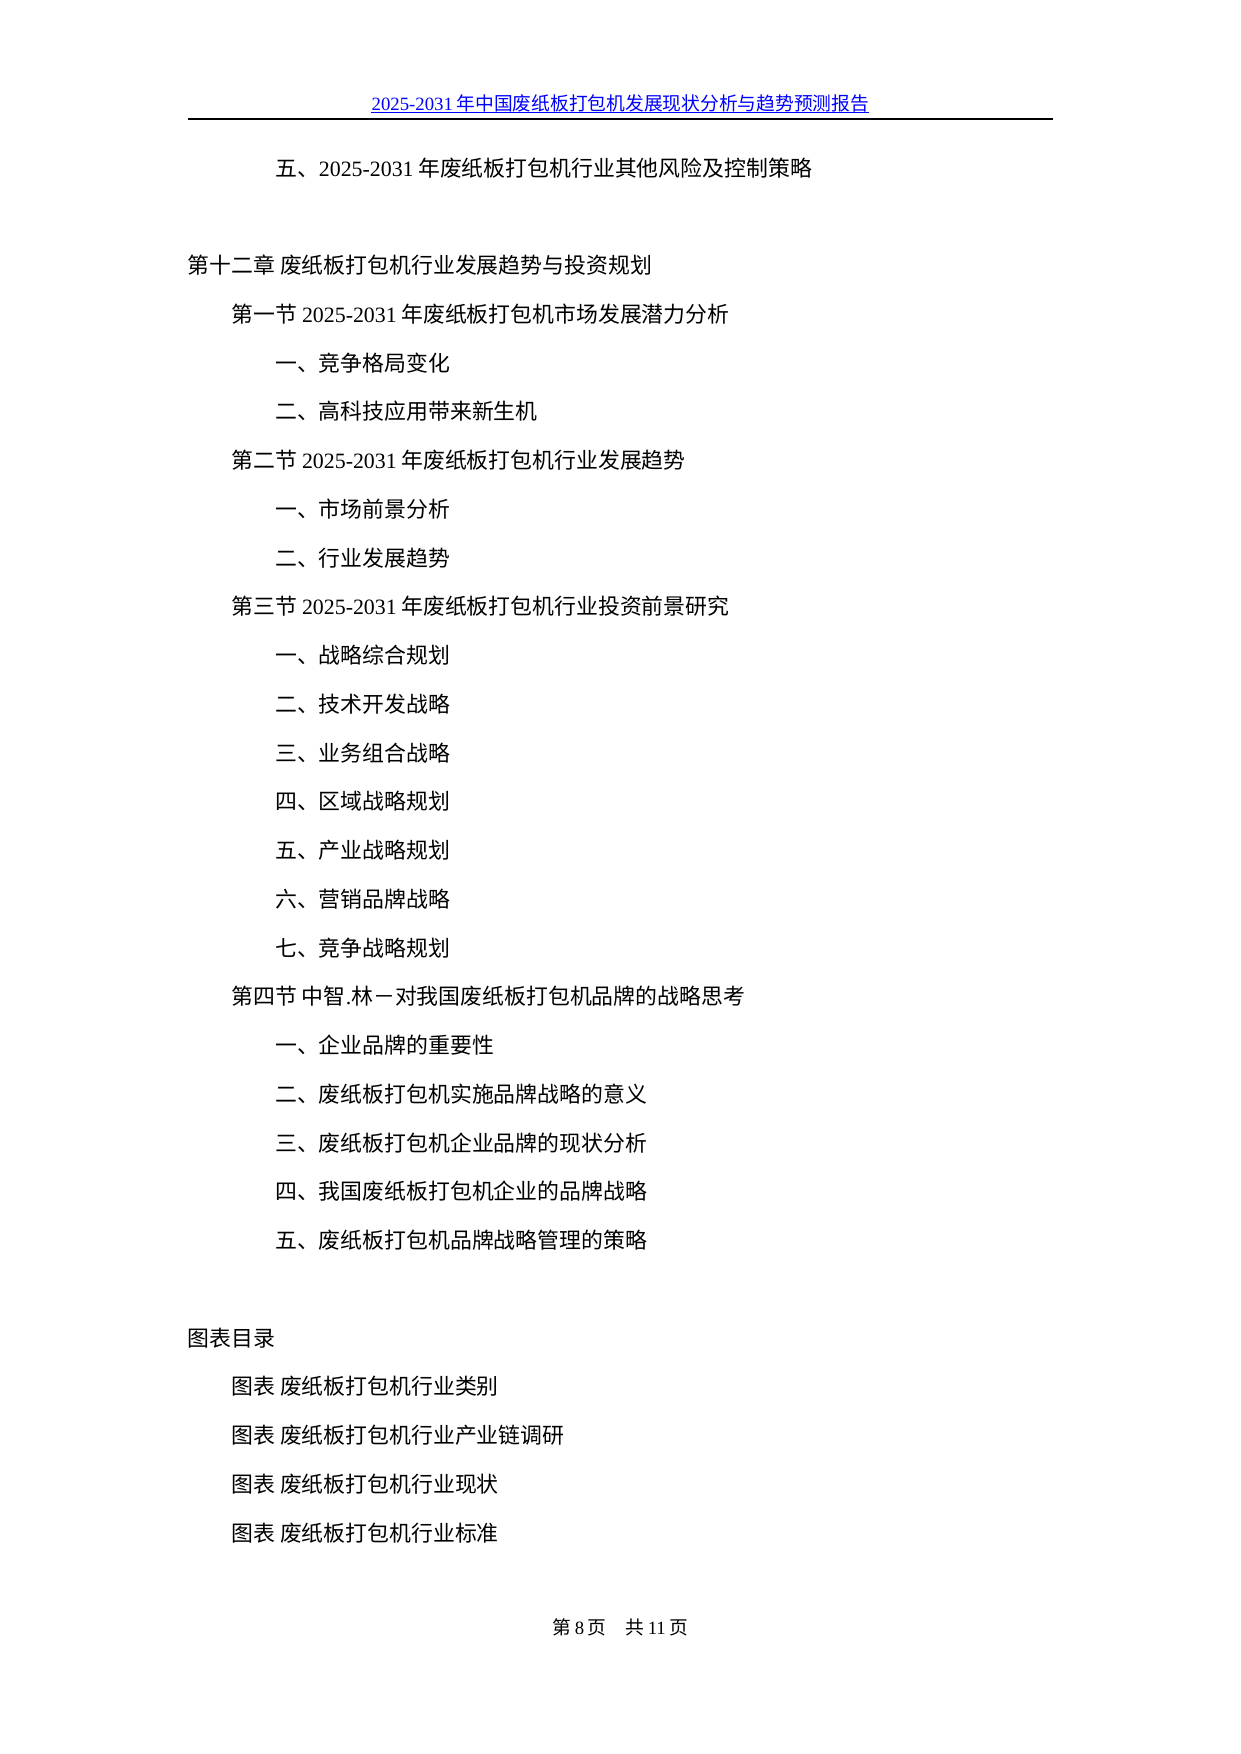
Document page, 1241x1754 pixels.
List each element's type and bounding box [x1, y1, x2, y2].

text [187, 150, 1053, 1548]
